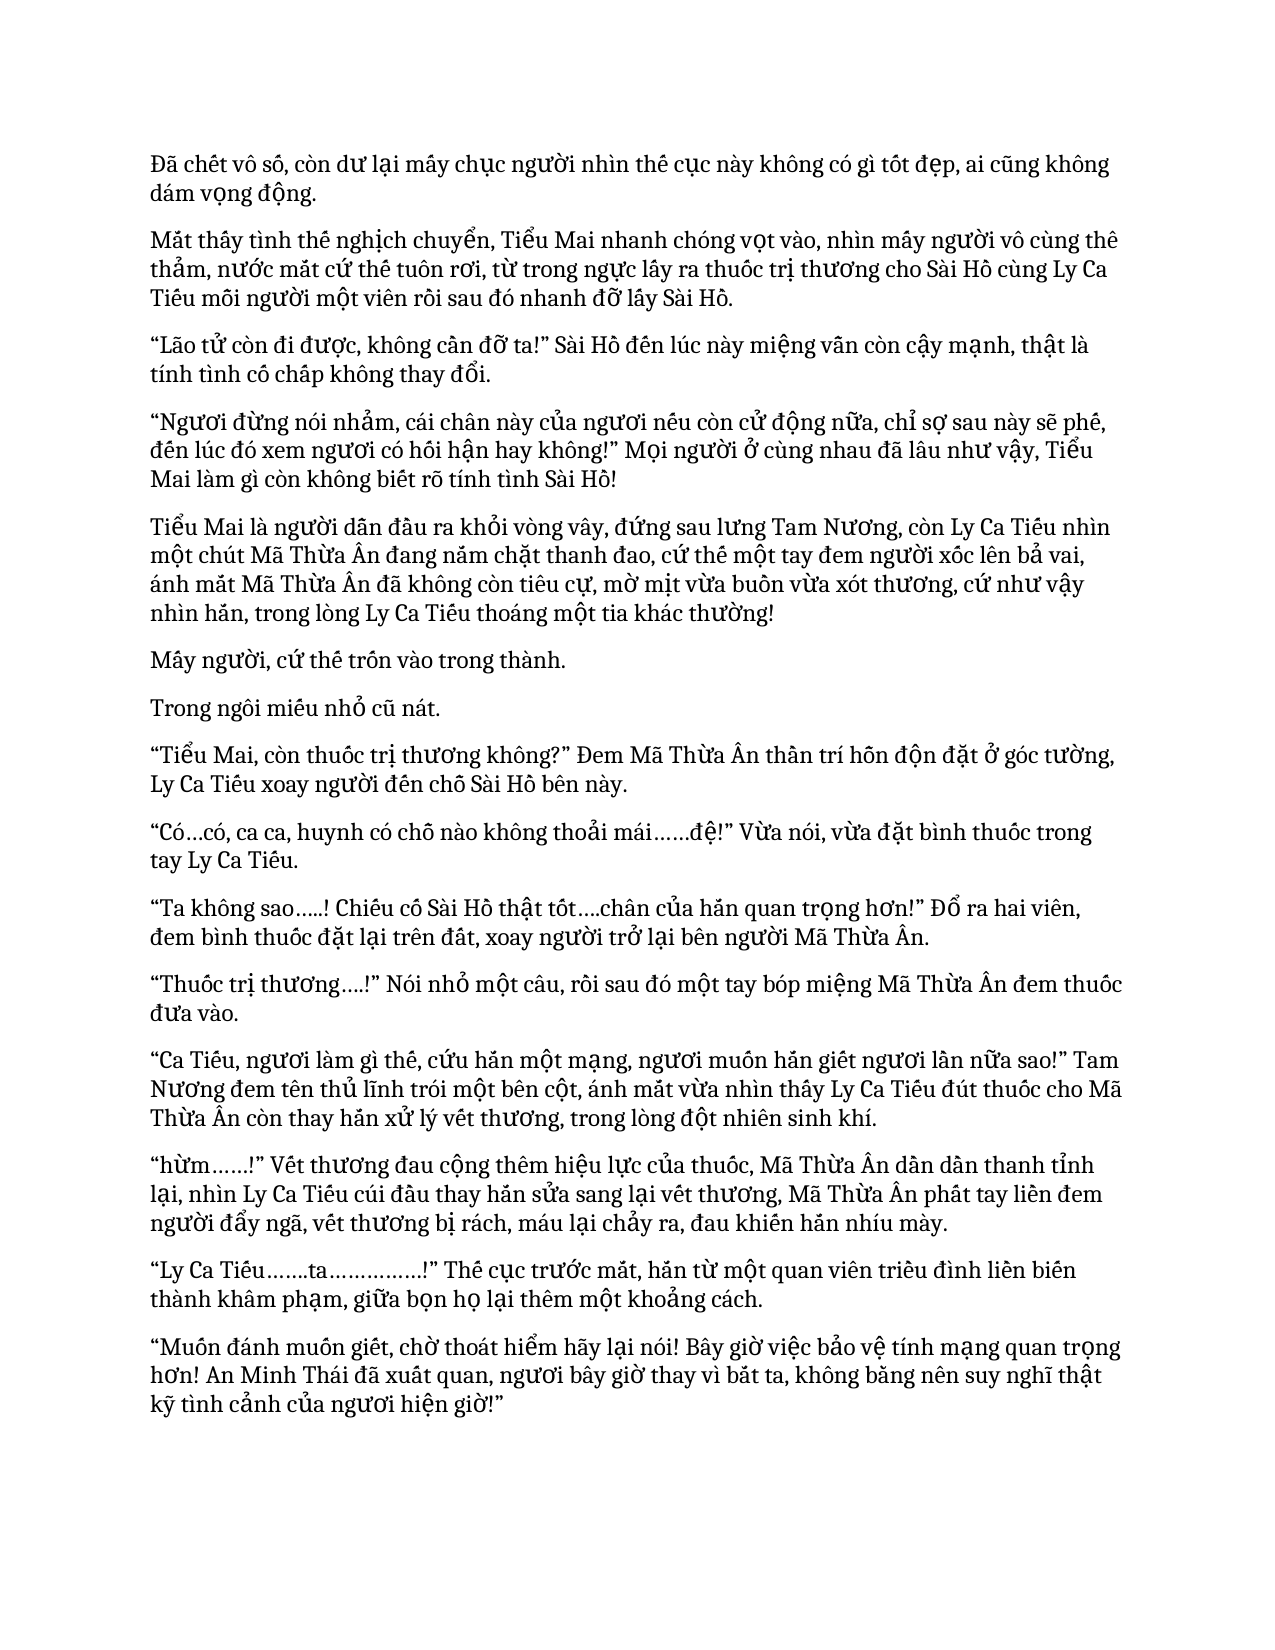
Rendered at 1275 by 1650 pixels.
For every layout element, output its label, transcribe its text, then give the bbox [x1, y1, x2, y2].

text Mấy người, cứ thế trốn vào trong thành. [150, 646, 1125, 675]
text Tiểu Mai là người dẫn đầu ra khỏi vòng vây, đứng sau lưng Tam Nương, còn Ly Ca Tiếu nhìn một chút Mã Thừa Ân đang nắm chặt thanh đao, cứ thế một tay đem người xốc lên bả vai, ánh mắt Mã Thừa Ân đã không còn tiêu cự, mờ mịt vừa buồn vừa xót thương, cứ như vậy nhìn hắn, trong lòng Ly Ca Tiếu thoáng một tia khác thường! [150, 512, 1125, 627]
text “Thuốc trị thương….!” Nói nhỏ một câu, rồi sau đó một tay bóp miệng Mã Thừa Ân đem thuốc đưa vào. [150, 970, 1125, 1027]
text Đã chết vô số, còn dư lại mấy chục người nhìn thế cục này không có gì tốt đẹp, ai cũng không dám vọng động. [150, 150, 1125, 207]
text “Muốn đánh muốn giết, chờ thoát hiểm hãy lại nói! Bây giờ việc bảo vệ tính mạng quan trọng hơn! An Minh Thái đã xuất quan, ngươi bây giờ thay vì bắt ta, không bằng nên suy nghĩ thật kỹ tình cảnh của ngươi hiện giờ!” [150, 1332, 1125, 1419]
text “Tiểu Mai, còn thuốc trị thương không?” Đem Mã Thừa Ân thần trí hỗn độn đặt ở góc tường, Ly Ca Tiếu xoay người đến chỗ Sài Hồ bên này. [150, 741, 1125, 799]
text “Lão tử còn đi được, không cần đỡ ta!” Sài Hồ đến lúc này miệng vẫn còn cậy mạnh, thật là tính tình cố chấp không thay đổi. [150, 331, 1125, 389]
text “Ngươi đừng nói nhảm, cái chân này của ngươi nếu còn cử động nữa, chỉ sợ sau này sẽ phế, đến lúc đó xem ngươi có hối hận hay không!” Mọi người ở cùng nhau đã lâu như vậy, Tiểu Mai làm gì còn không biết rõ tính tình Sài Hồ! [150, 407, 1125, 494]
text Mắt thấy tình thế nghịch chuyển, Tiểu Mai nhanh chóng vọt vào, nhìn mấy người vô cùng thê thảm, nước mắt cứ thế tuôn rơi, từ trong ngực lấy ra thuốc trị thương cho Sài Hồ cùng Ly Ca Tiếu mỗi người một viên rồi sau đó nhanh đỡ lấy Sài Hồ. [150, 226, 1125, 312]
text “Ly Ca Tiếu…….ta……………!” Thế cục trước mắt, hắn từ một quan viên triều đình liền biến thành khâm phạm, giữa bọn họ lại thêm một khoảng cách. [150, 1256, 1125, 1314]
text “Ta không sao…..! Chiếu cố Sài Hồ thật tốt….chân của hắn quan trọng hơn!” Đổ ra hai viên, đem bình thuốc đặt lại trên đất, xoay người trở lại bên người Mã Thừa Ân. [150, 894, 1125, 951]
text “Ca Tiếu, ngươi làm gì thế, cứu hắn một mạng, ngươi muốn hắn giết ngươi lần nữa sao!” Tam Nương đem tên thủ lĩnh trói một bên cột, ánh mắt vừa nhìn thấy Ly Ca Tiếu đút thuốc cho Mã Thừa Ân còn thay hắn xử lý vết thương, trong lòng đột nhiên sinh khí. [150, 1046, 1125, 1132]
text “hừm……!” Vết thương đau cộng thêm hiệu lực của thuốc, Mã Thừa Ân dần dần thanh tỉnh lại, nhìn Ly Ca Tiếu cúi đầu thay hắn sửa sang lại vết thương, Mã Thừa Ân phất tay liền đem người đẩy ngã, vết thương bị rách, máu lại chảy ra, đau khiến hắn nhíu mày. [150, 1151, 1125, 1237]
text Trong ngôi miếu nhỏ cũ nát. [150, 694, 1125, 722]
text “Có…có, ca ca, huynh có chỗ nào không thoải mái……đệ!” Vừa nói, vừa đặt bình thuốc trong tay Ly Ca Tiếu. [150, 817, 1125, 875]
